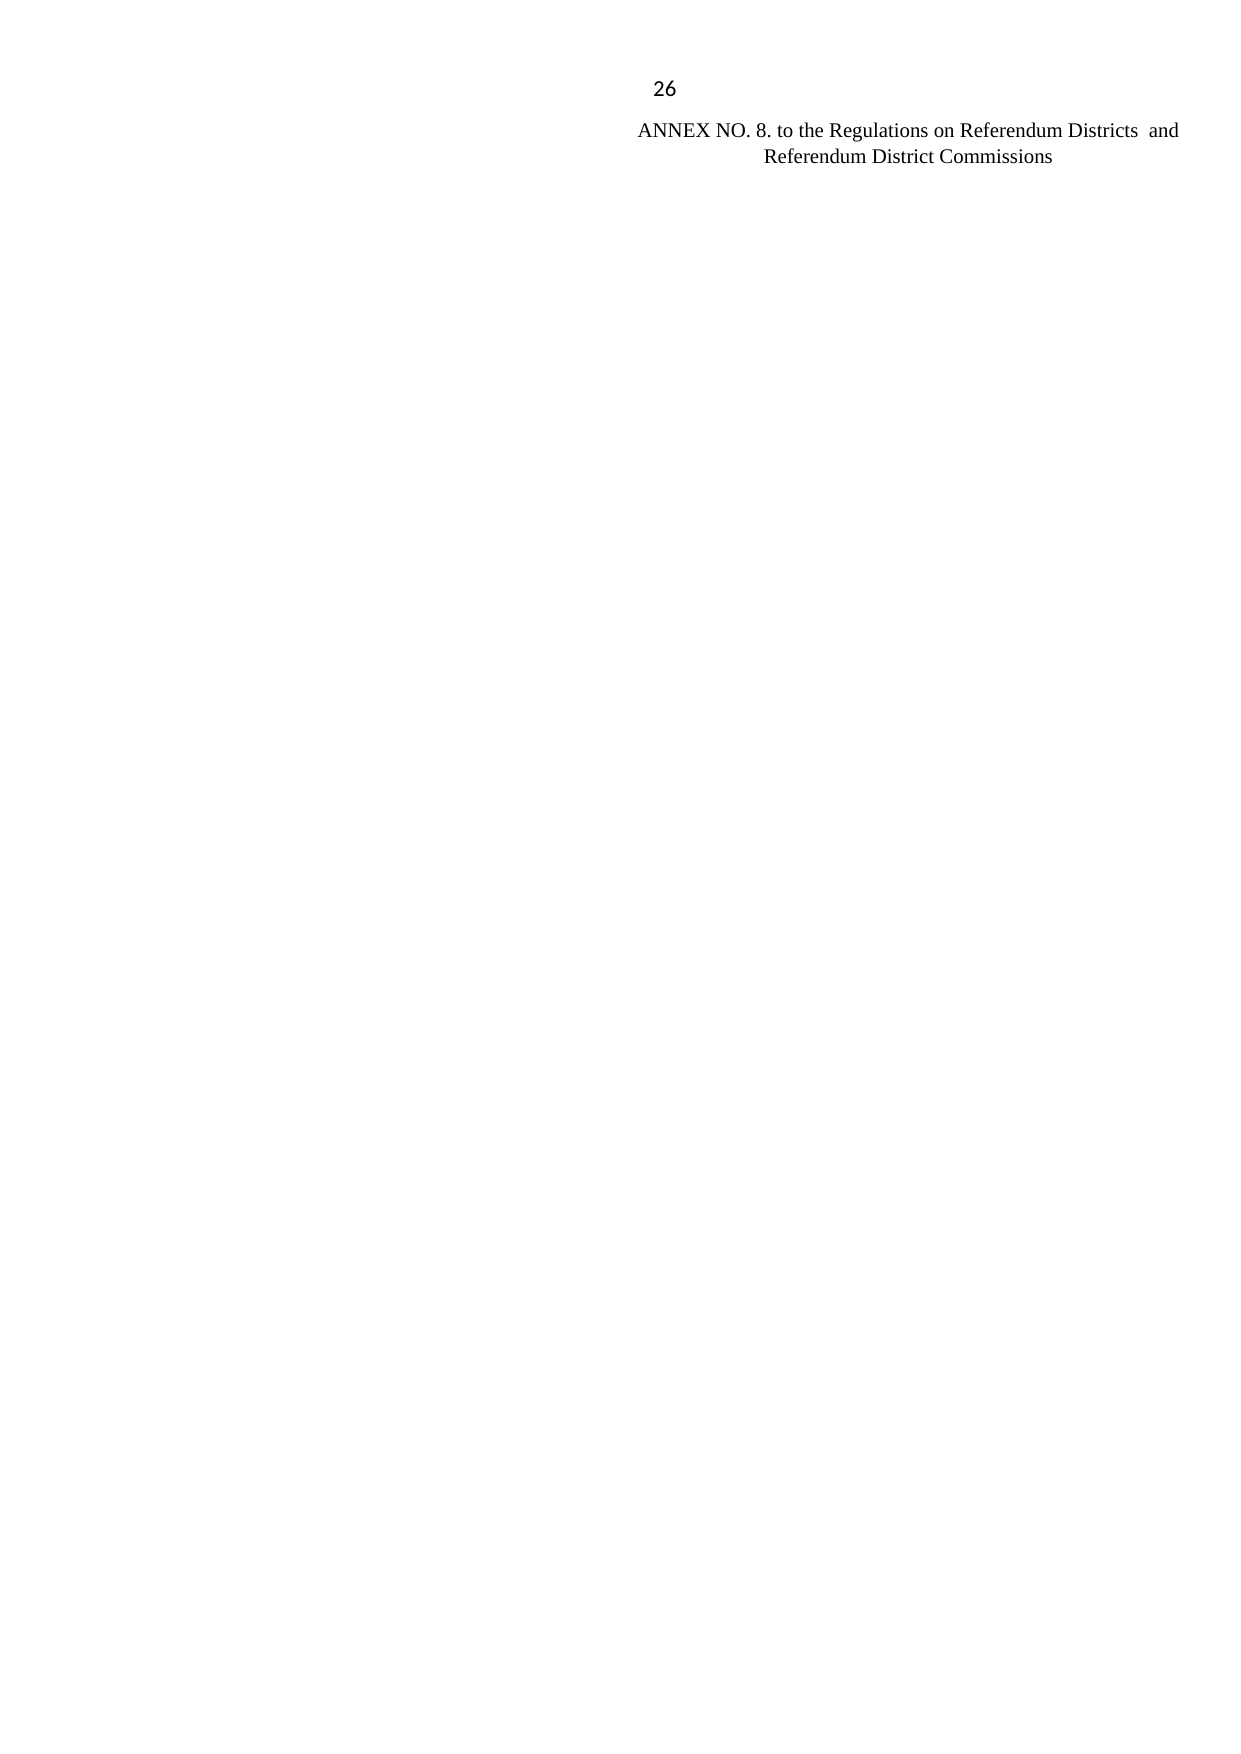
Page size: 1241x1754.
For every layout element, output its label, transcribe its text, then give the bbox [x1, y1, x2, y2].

text ANNEX NO. 8. to the Regulations on Referendum Districts and Referendum District Commissions [635, 118, 1181, 168]
